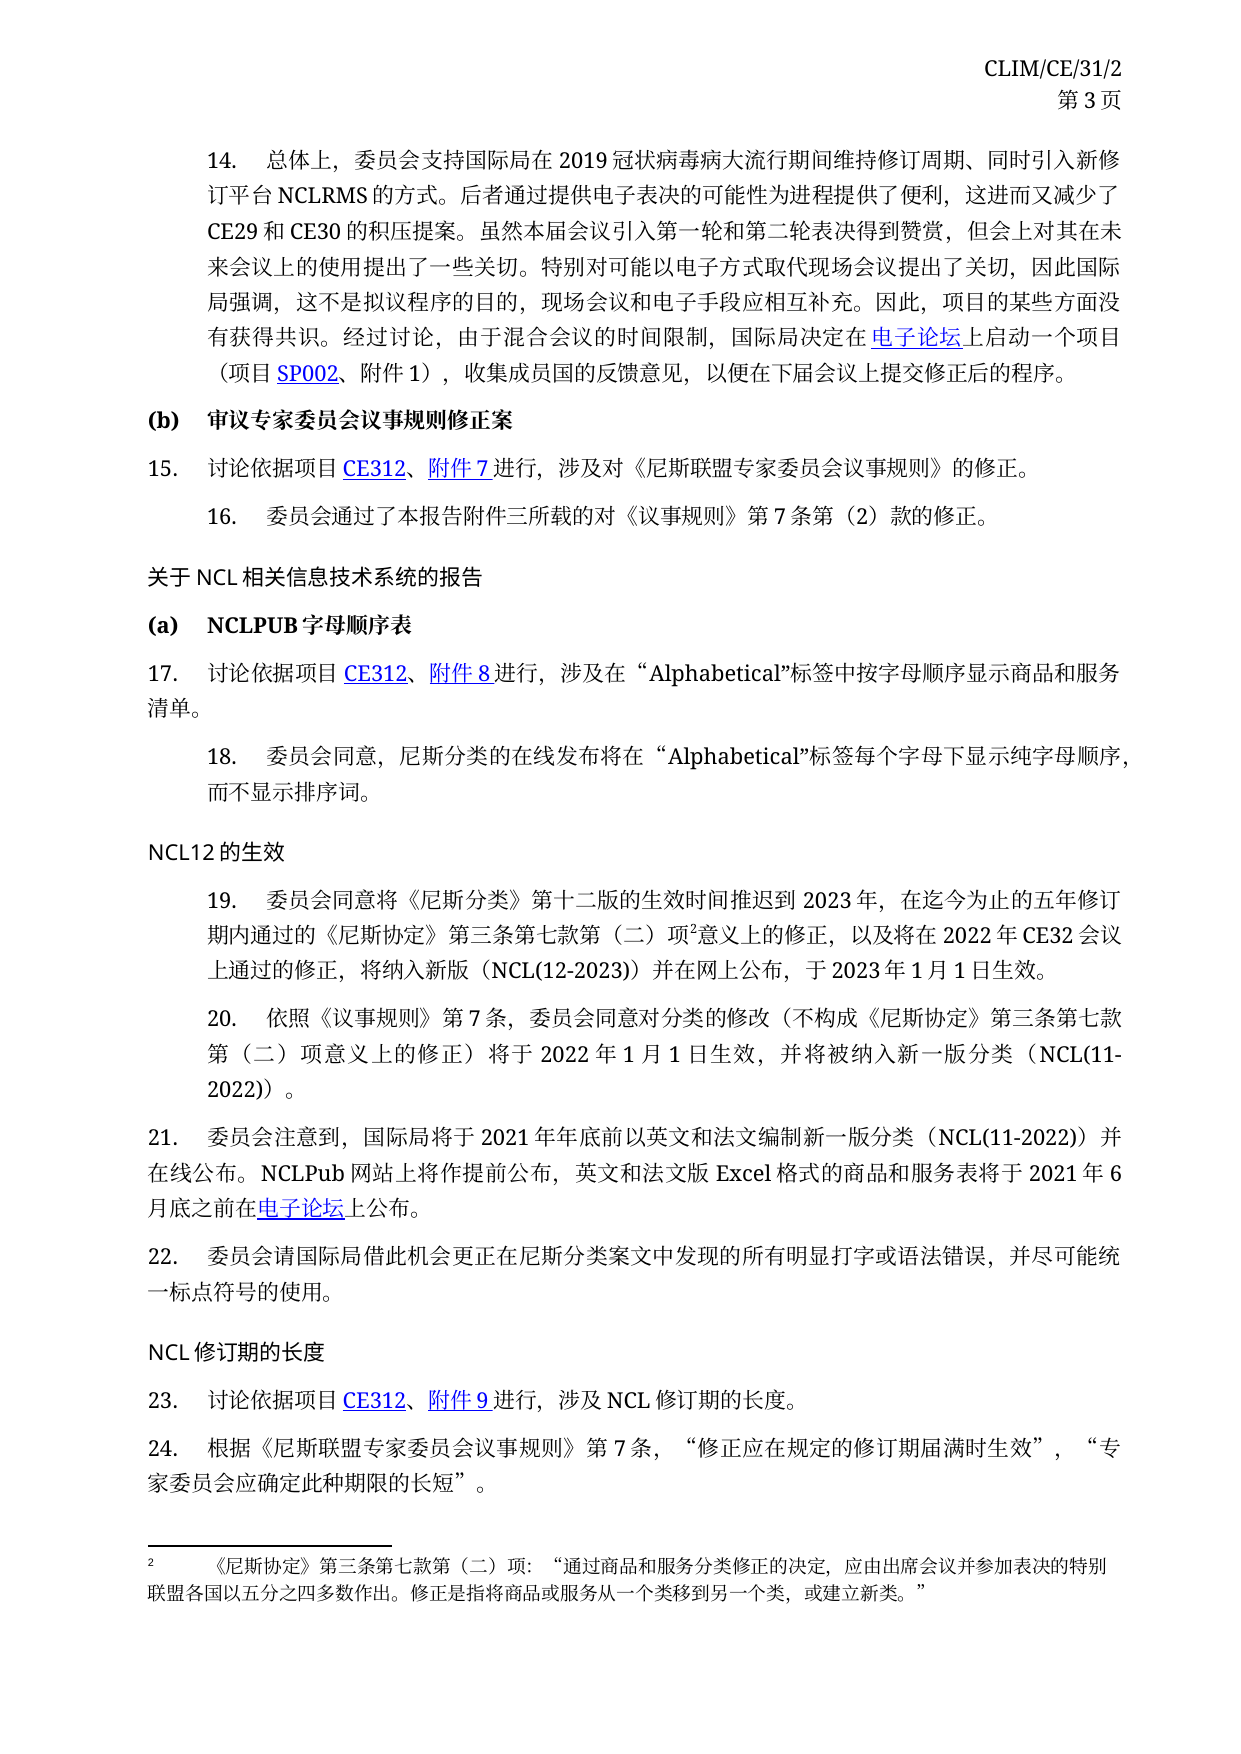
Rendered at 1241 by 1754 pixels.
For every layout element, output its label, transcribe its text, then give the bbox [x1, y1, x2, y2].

text . 委员会同意，尼斯分类的在线发布将在“Alphabetical”标签每个字母下显示纯字母顺序，而不显示排序词。 [207, 735, 1122, 806]
text . 总体上，委员会支持国际局在2019冠状病毒病大流行期间维持修订周期、同时引入新修订平台NCLRMS的方式。后者通过提供电子表决的可能性为进程提供了便利，这进而又减少了CE29和CE30的积压提案。虽然本届会议引入第一轮和第二轮表决得到赞赏，但会上对其在未来会议上的使用提出了一些关切。特别对可能以电子方式取代现场会议提出了关切，因此国际局强调，这不是拟议程序的目的，现场会议和电子手段应相互补充。因此，项目的某些方面没有获得共识。经过讨论，由于混合会议的时间限制，国际局决定在电子论坛上启动一个项目（项目SP002、附件1），收集成员国的反馈意见，以便在下届会议上提交修正后的程序。 [207, 139, 1122, 387]
text . 讨论依据项目CE312、附件8进行，涉及在“Alphabetical”标签中按字母顺序显示商品和服务清单。 [148, 652, 1122, 723]
text . 委员会通过了本报告附件三所载的对《议事规则》第7条第（2）款的修正。 [207, 496, 1122, 531]
text NCL修订期的长度 [148, 1331, 1122, 1367]
text . 委员会同意将《尼斯分类》第十二版的生效时间推迟到2023年，在迄今为止的五年修订期内通过的《尼斯协定》第三条第七款第（二）项意义上的修正，以及将在2022年CE32会议上通过的修正，将纳入新版（NCL(12-2023)）并在网上公布，于2023年1月1日生效。 [207, 879, 1122, 985]
text . 讨论依据项目CE312、附件7进行，涉及对《尼斯联盟专家委员会议事规则》的修正。 [148, 448, 1122, 483]
text 关于NCL相关信息技术系统的报告 [148, 556, 1122, 592]
text . 依照《议事规则》第7条，委员会同意对分类的修改（不构成《尼斯协定》第三条第七款第（二）项意义上的修正）将于2022年1月1日生效，并将被纳入新一版分类（NCL(11-2022)）。 [207, 998, 1122, 1104]
text . 讨论依据项目CE312、附件9进行，涉及NCL修订期的长度。 [148, 1379, 1122, 1414]
list 审议专家委员会议事规则修正案 [148, 400, 1122, 435]
text NCL12的生效 [148, 831, 1122, 867]
text . 根据《尼斯联盟专家委员会议事规则》第7条，“修正应在规定的修订期届满时生效”，“专家委员会应确定此种期限的长短”。 [148, 1427, 1122, 1498]
list NCLPUB字母顺序表 [148, 604, 1122, 639]
text . 委员会注意到，国际局将于2021年年底前以英文和法文编制新一版分类（NCL(11-2022)）并在线公布。NCLPub网站上将作提前公布，英文和法文版Excel格式的商品和服务表将于2021年6月底之前在电子论坛上公布。 [148, 1117, 1122, 1223]
text . 委员会请国际局借此机会更正在尼斯分类案文中发现的所有明显打字或语法错误，并尽可能统一标点符号的使用。 [148, 1235, 1122, 1306]
